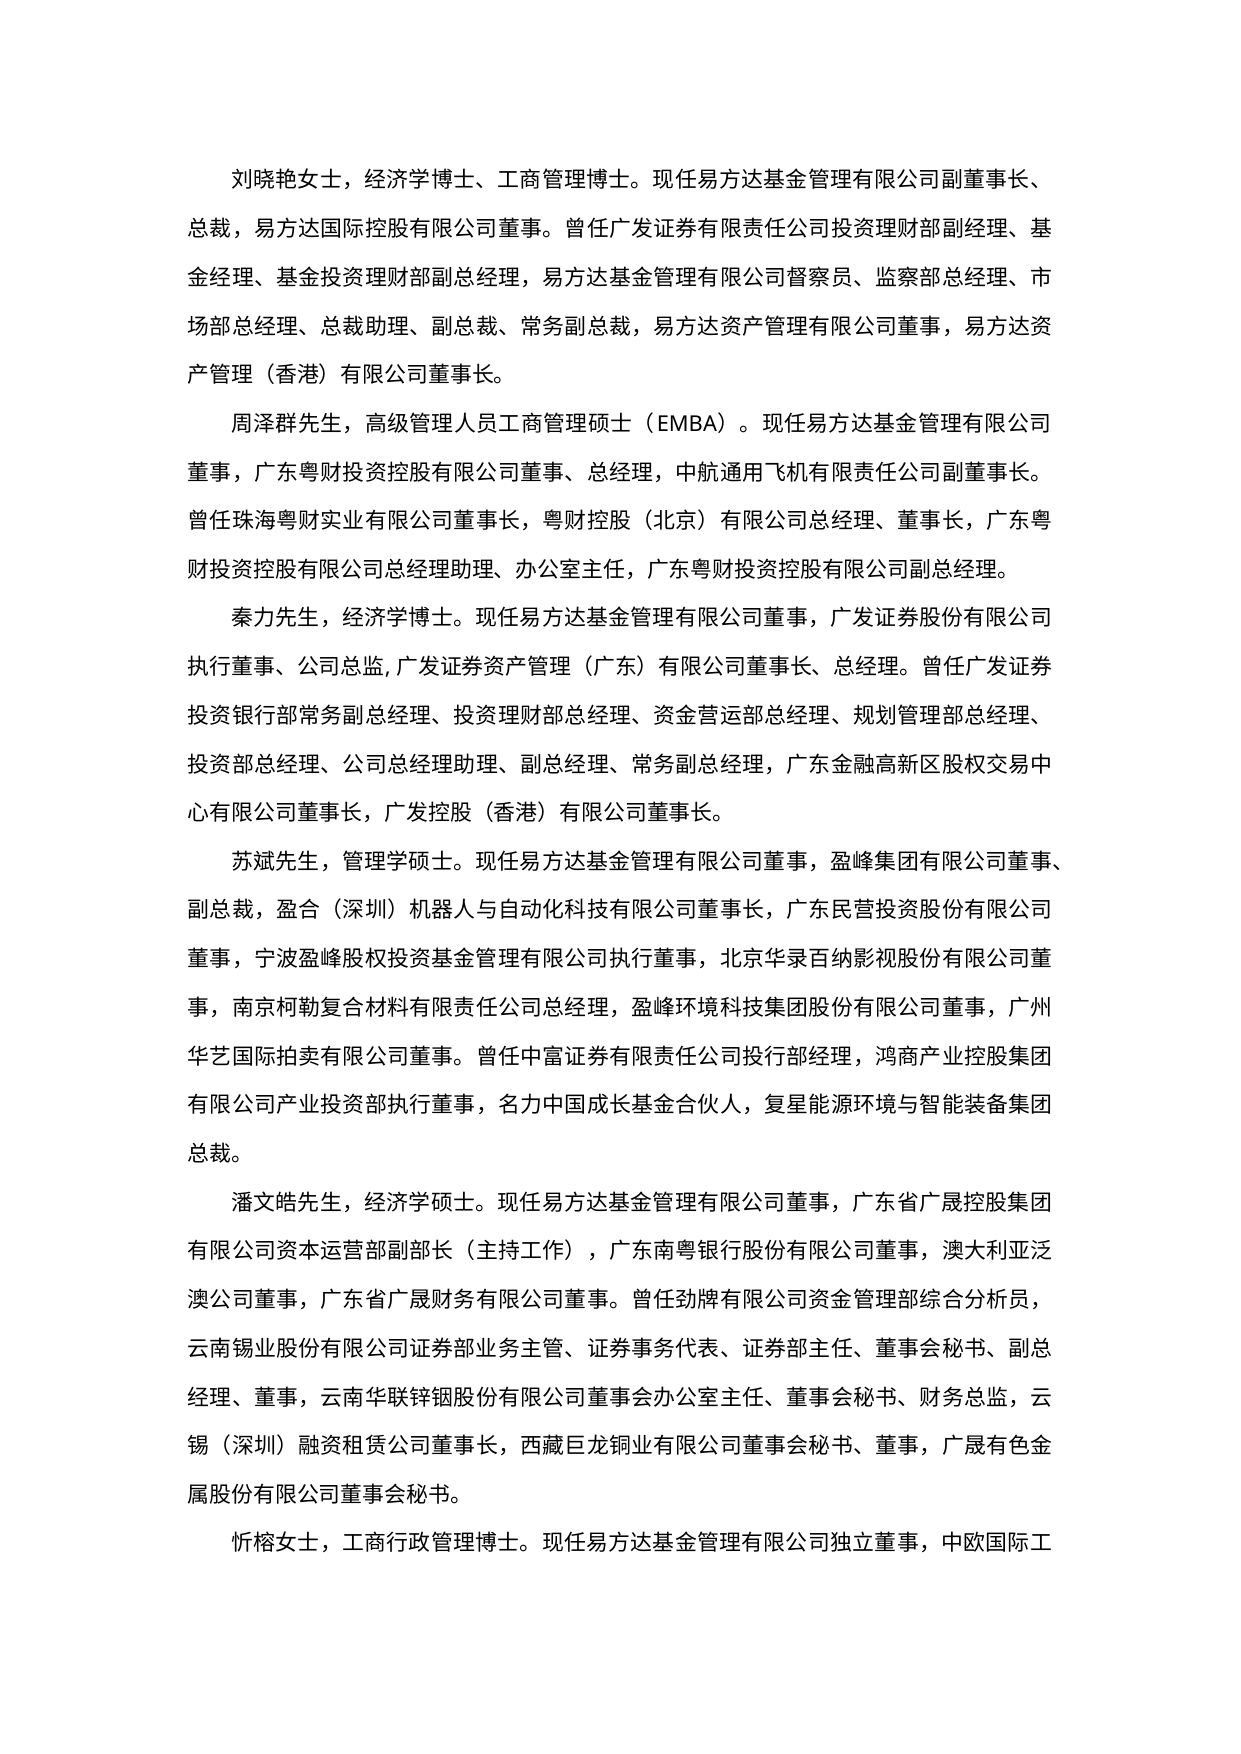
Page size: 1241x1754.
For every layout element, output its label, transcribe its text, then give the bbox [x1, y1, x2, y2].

text 刘晓艳女士，经济学博士、工商管理博士。现任易方达基金管理有限公司副董事长、总裁，易方达国际控股有限公司董事。曾任广发证券有限责任公司投资理财部副经理、基金经理、基金投资理财部副总经理，易方达基金管理有限公司督察员、监察部总经理、市场部总经理、总裁助理、副总裁、常务副总裁，易方达资产管理有限公司董事，易方达资产管理（香港）有限公司董事长。 [187, 162, 1053, 389]
text 秦力先生，经济学博士。现任易方达基金管理有限公司董事，广发证券股份有限公司执行董事、公司总监, 广发证券资产管理（广东）有限公司董事长、总经理。曾任广发证券投资银行部常务副总经理、投资理财部总经理、资金营运部总经理、规划管理部总经理、投资部总经理、公司总经理助理、副总经理、常务副总经理，广东金融高新区股权交易中心有限公司董事长，广发控股（香港）有限公司董事长。 [187, 600, 1053, 827]
text 苏斌先生，管理学硕士。现任易方达基金管理有限公司董事，盈峰集团有限公司董事、副总裁，盈合（深圳）机器人与自动化科技有限公司董事长，广东民营投资股份有限公司董事，宁波盈峰股权投资基金管理有限公司执行董事，北京华录百纳影视股份有限公司董事，南京柯勒复合材料有限责任公司总经理，盈峰环境科技集团股份有限公司董事，广州华艺国际拍卖有限公司董事。曾任中富证券有限责任公司投行部经理，鸿商产业控股集团有限公司产业投资部执行董事，名力中国成长基金合伙人，复星能源环境与智能装备集团总裁。 [187, 843, 1053, 1168]
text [187, 1525, 1053, 1557]
text 周泽群先生，高级管理人员工商管理硕士（EMBA）。现任易方达基金管理有限公司董事，广东粤财投资控股有限公司董事、总经理，中航通用飞机有限责任公司副董事长。曾任珠海粤财实业有限公司董事长，粤财控股（北京）有限公司总经理、董事长，广东粤财投资控股有限公司总经理助理、办公室主任，广东粤财投资控股有限公司副总经理。 [187, 405, 1053, 584]
text 潘文皓先生，经济学硕士。现任易方达基金管理有限公司董事，广东省广晟控股集团有限公司资本运营部副部长（主持工作），广东南粤银行股份有限公司董事，澳大利亚泛澳公司董事，广东省广晟财务有限公司董事。曾任劲牌有限公司资金管理部综合分析员，云南锡业股份有限公司证券部业务主管、证券事务代表、证券部主任、董事会秘书、副总经理、董事，云南华联锌铟股份有限公司董事会办公室主任、董事会秘书、财务总监，云锡（深圳）融资租赁公司董事长，西藏巨龙铜业有限公司董事会秘书、董事，广晟有色金属股份有限公司董事会秘书。 [187, 1184, 1053, 1509]
